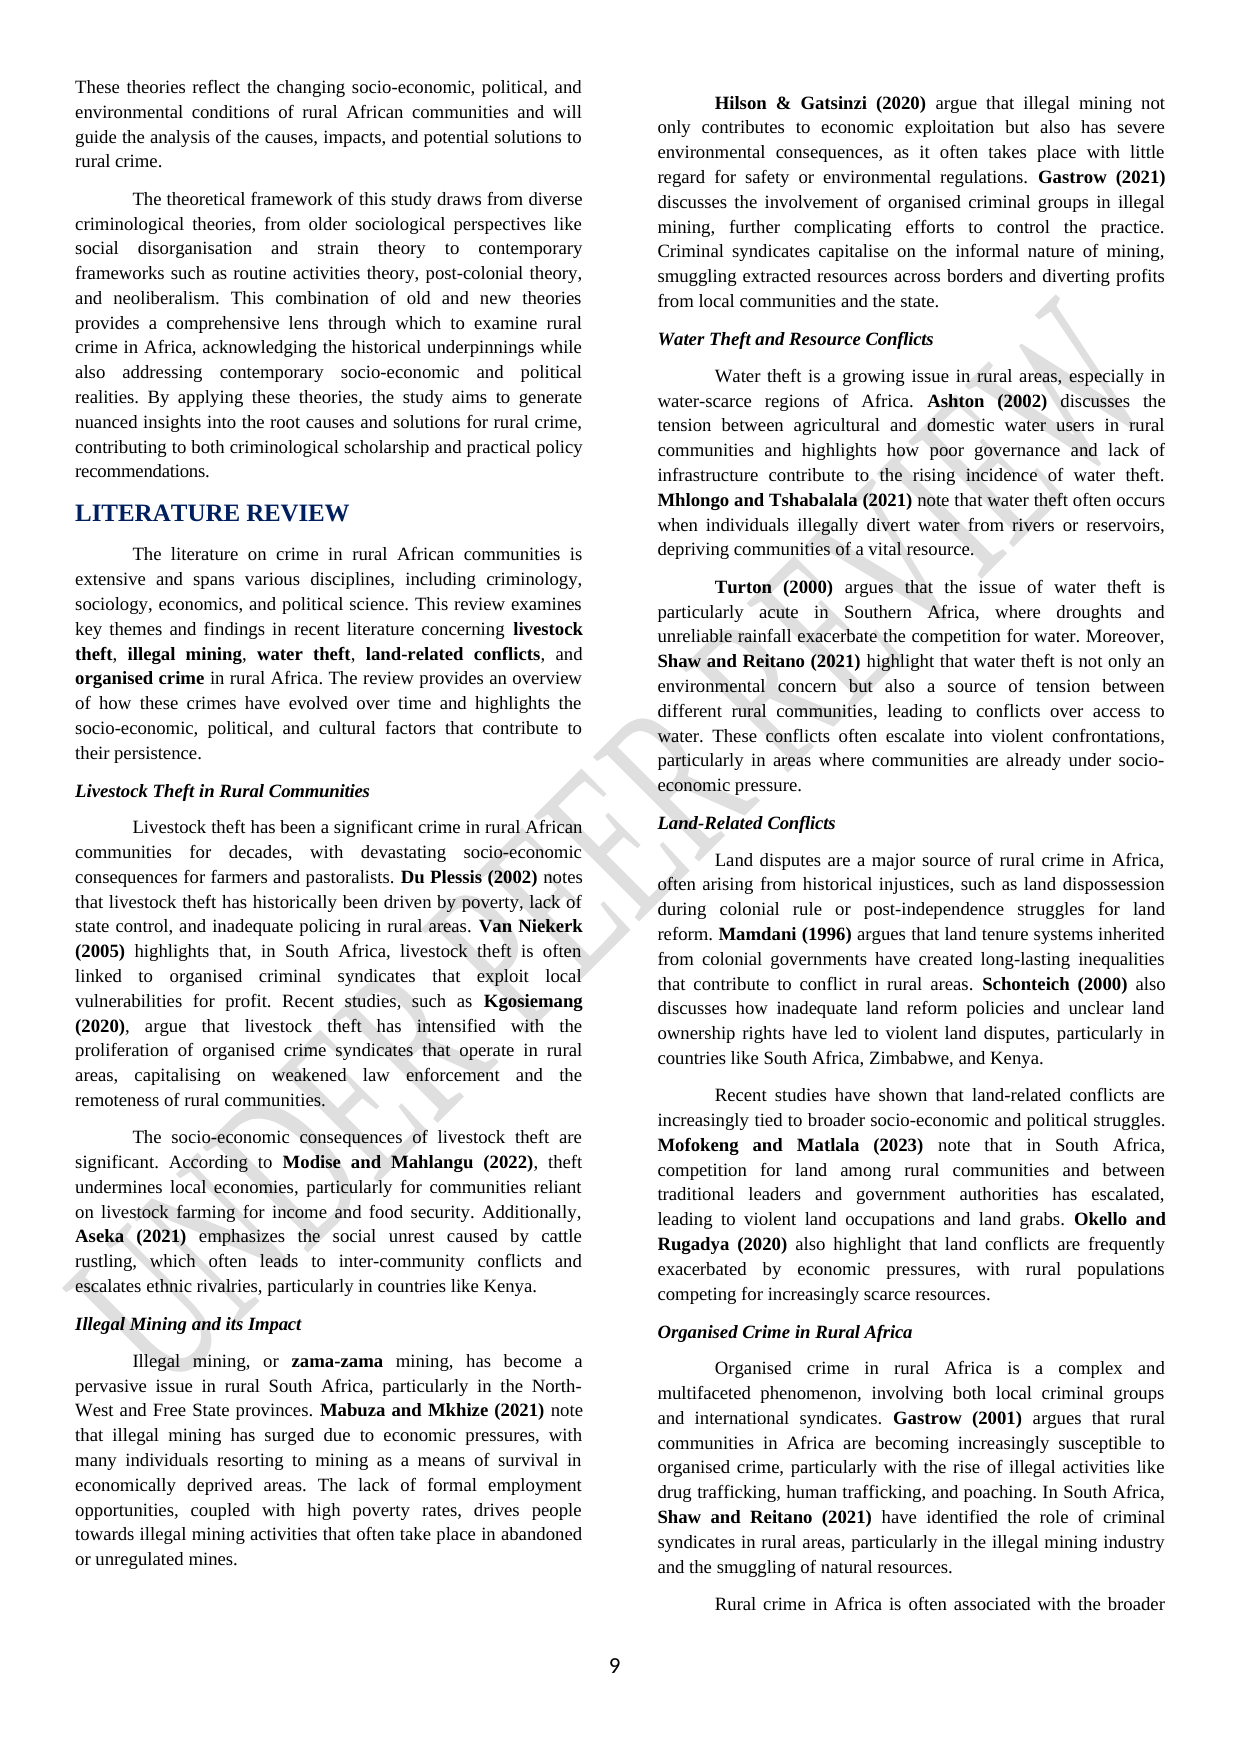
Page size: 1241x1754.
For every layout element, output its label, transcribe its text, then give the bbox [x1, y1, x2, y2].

subtitle LITERATURE REVIEW [75, 498, 587, 527]
text Water theft is a growing issue in rural areas, especially in water-scarce regions of Africa. Ashton (2002) discusses the tension between agricultural and domestic water users in rural communities and highlights how poor governance and lack of infrastructure contribute to the rising incidence of water theft. Mhlongo and Tshabalala (2021) note that water theft often occurs when individuals illegally divert water from rivers or reservoirs, depriving communities of a vital resource. [657, 365, 1166, 560]
subtitle Illegal Mining and its Impact [75, 1313, 587, 1334]
subtitle Organised Crime in Rural Africa [657, 1321, 1166, 1342]
text Turton (2000) argues that the issue of water theft is particularly acute in Southern Africa, where droughts and unreliable rainfall exacerbate the competition for water. Moreover, Shaw and Reitano (2021) highlight that water theft is not only an environmental concern but also a source of tension between different rural communities, leading to conflicts over access to water. These conflicts often escalate into violent confrontations, particularly in areas where communities are already under socio- economic pressure. [657, 576, 1165, 796]
text The theoretical framework of this study draws from diverse criminological theories, from older sociological perspectives like social disorganisation and strain theory to contemporary frameworks such as routine activities theory, post-colonial theory, and neoliberalism. This combination of old and new theories provides a comprehensive lens through which to examine rural crime in Africa, acknowledging the historical underpinnings while also addressing contemporary socio-economic and political realities. By applying these theories, the study aims to generate nuanced insights into the root causes and solutions for rural crime, contributing to both criminological scholarship and practical policy recommendations. [75, 188, 583, 482]
text Land disputes are a major source of rural crime in Africa, often arising from historical injustices, such as land dispossession during colonial rule or post-independence struggles for land reform. Mamdani (1996) argues that land tenure systems inherited from colonial governments have created long-lasting inequalities that contribute to conflict in rural areas. Schonteich (2000) also discusses how inadequate land reform policies and unclear land ownership rights have led to violent land disputes, particularly in countries like South Africa, Zimbabwe, and Kenya. [657, 848, 1166, 1068]
text The socio-economic consequences of livestock theft are significant. According to Modise and Mahlangu (2022), theft undermines local economies, particularly for communities reliant on livestock farming for income and food security. Additionally, Aseka (2021) emphasizes the social unrest caused by cattle rustling, which often leads to inter-community conflicts and escalates ethnic rivalries, particularly in countries like Kenya. [75, 1126, 582, 1297]
text Organised crime in rural Africa is a complex and multifaceted phenomenon, involving both local criminal groups and international syndicates. Gastrow (2001) argues that rural communities in Africa are becoming increasingly susceptible to organised crime, particularly with the rise of illegal activities like drug trafficking, human trafficking, and poaching. In South Africa, Shaw and Reitano (2021) have identified the role of criminal syndicates in rural areas, particularly in the illegal mining industry and the smuggling of natural resources. [657, 1357, 1166, 1577]
text Rural crime in Africa is often associated with the broader context of neo-patrimonialism and weak governance, where [657, 1589, 1166, 1614]
text Livestock theft has been a significant crime in rural African communities for decades, with devastating socio-economic consequences for farmers and pastoralists. Du Plessis (2002) notes that livestock theft has historically been driven by poverty, lack of state control, and inadequate policing in rural areas. Van Niekerk (2005) highlights that, in South Africa, livestock theft is often linked to organised criminal syndicates that exploit local vulnerabilities for profit. Recent studies, such as Kgosiemang (2020), argue that livestock theft has intensified with the proliferation of organised crime syndicates that operate in rural areas, capitalising on weakened law enforcement and the remoteness of rural communities. [75, 816, 583, 1111]
text These theories reflect the changing socio-economic, political, and environmental conditions of rural African communities and will guide the analysis of the causes, impacts, and potential solutions to rural crime. [75, 76, 583, 172]
subtitle Land-Related Conflicts [657, 812, 1166, 833]
text Recent studies have shown that land-related conflicts are increasingly tied to broader socio-economic and political struggles. Mofokeng and Matlala (2023) note that in South Africa, competition for land among rural communities and between traditional leaders and government authorities has escalated, leading to violent land occupations and land grabs. Okello and Rugadya (2020) also highlight that land conflicts are frequently exacerbated by economic pressures, with rural populations competing for increasingly scarce resources. [657, 1084, 1166, 1304]
text The literature on crime in rural African communities is extensive and spans various disciplines, including criminology, sociology, economics, and political science. This review examines key themes and findings in recent literature concerning livestock theft, illegal mining, water theft, land-related conflicts, and organised crime in rural Africa. The review provides an overview of how these crimes have evolved over time and highlights the socio-economic, political, and cultural factors that contribute to their persistence. [75, 543, 583, 763]
text Illegal mining, or zama-zama mining, has become a pervasive issue in rural South Africa, particularly in the North- West and Free State provinces. Mabuza and Mkhize (2021) note that illegal mining has surged due to economic pressures, with many individuals resorting to mining as a means of survival in economically deprived areas. The lack of formal employment opportunities, coupled with high poverty rates, drives people towards illegal mining activities that often take place in abandoned or unregulated mines. [75, 1350, 583, 1570]
text Hilson & Gatsinzi (2020) argue that illegal mining not only contributes to economic exploitation but also has severe environmental consequences, as it often takes place with little regard for safety or environmental regulations. Gastrow (2021) discusses the involvement of organised criminal groups in illegal mining, further complicating efforts to control the practice. Criminal syndicates capitalise on the informal nature of mining, smuggling extracted resources across borders and diverting profits from local communities and the state. [657, 92, 1166, 312]
subtitle Water Theft and Resource Conflicts [657, 328, 1166, 349]
subtitle Livestock Theft in Rural Communities [75, 779, 587, 801]
